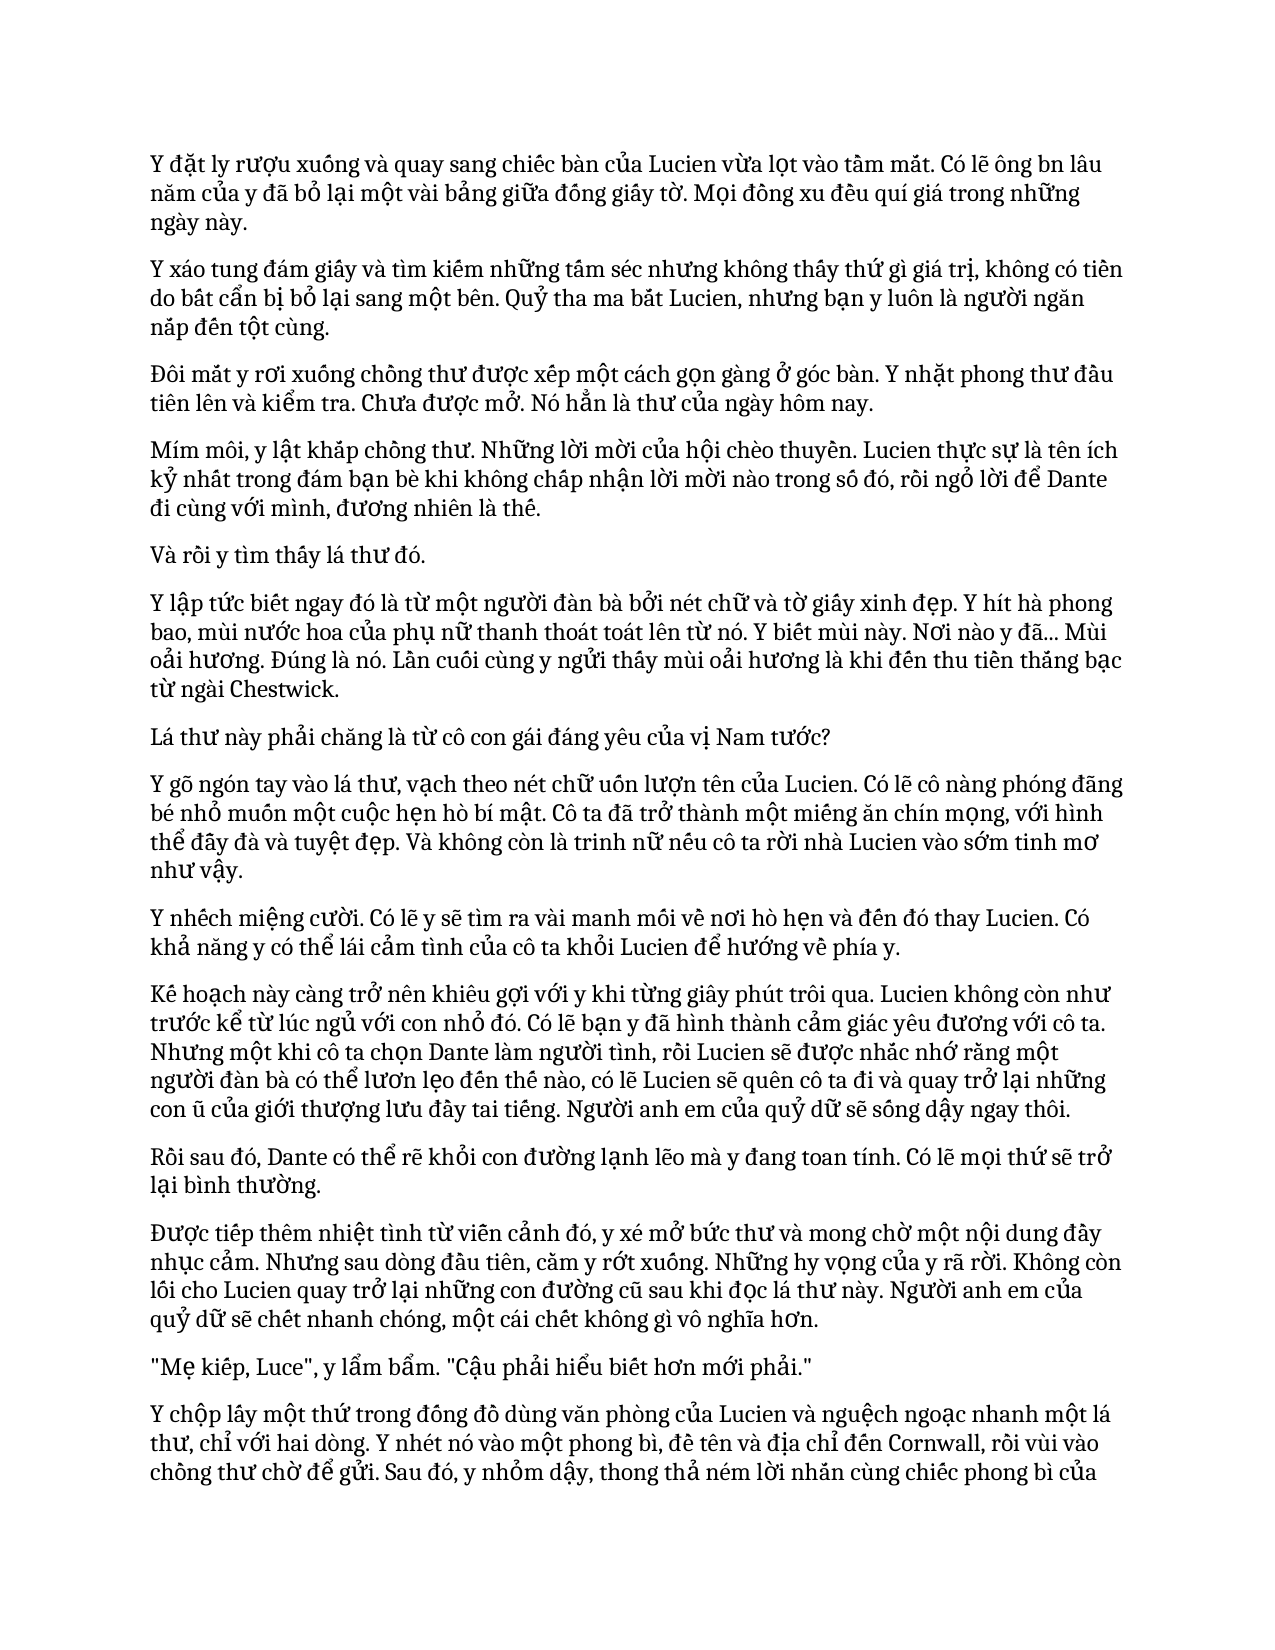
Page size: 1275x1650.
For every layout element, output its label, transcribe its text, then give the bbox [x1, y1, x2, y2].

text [150, 1400, 1125, 1486]
text Y nhếch miệng cười. Có lẽ y sẽ tìm ra vài manh mối về nơi hò hẹn và đến đó thay Lucien. Có khả năng y có thể lái cảm tình của cô ta khỏi Lucien để hướng về phía y. [150, 904, 1125, 961]
text Mím môi, y lật khắp chồng thư. Những lời mời của hội chèo thuyền. Lucien thực sự là tên ích kỷ nhất trong đám bạn bè khi không chấp nhận lời mời nào trong số đó, rồi ngỏ lời để Dante đi cùng với mình, đương nhiên là thế. [150, 436, 1125, 522]
text Kế hoạch này càng trở nên khiêu gợi với y khi từng giây phút trôi qua. Lucien không còn như trước kể từ lúc ngủ với con nhỏ đó. Có lẽ bạn y đã hình thành cảm giác yêu đương với cô ta. Nhưng một khi cô ta chọn Dante làm người tình, rồi Lucien sẽ được nhắc nhớ rằng một người đàn bà có thể lươn lẹo đến thế nào, có lẽ Lucien sẽ quên cô ta đi và quay trở lại những con ũ của giới thượng lưu đầy tai tiếng. Người anh em của quỷ dữ sẽ sống dậy ngay thôi. [150, 980, 1125, 1124]
text Y gõ ngón tay vào lá thư, vạch theo nét chữ uốn lượn tên của Lucien. Có lẽ cô nàng phóng đãng bé nhỏ muốn một cuộc hẹn hò bí mật. Cô ta đã trở thành một miếng ăn chín mọng, với hình thể đẫy đà và tuyệt đẹp. Và không còn là trinh nữ nếu cô ta rời nhà Lucien vào sớm tinh mơ như vậy. [150, 770, 1125, 885]
text "Mẹ kiếp, Luce", y lẩm bẩm. "Cậu phải hiểu biết hơn mới phải." [150, 1352, 1125, 1381]
text Được tiếp thêm nhiệt tình từ viễn cảnh đó, y xé mở bức thư và mong chờ một nội dung đầy nhục cảm. Nhưng sau dòng đầu tiên, cằm y rớt xuống. Những hy vọng của y rã rời. Không còn lối cho Lucien quay trở lại những con đường cũ sau khi đọc lá thư này. Người anh em của quỷ dữ sẽ chết nhanh chóng, một cái chết không gì vô nghĩa hơn. [150, 1219, 1125, 1334]
text Lá thư này phải chăng là từ cô con gái đáng yêu của vị Nam tước? [150, 722, 1125, 751]
text Rồi sau đó, Dante có thể rẽ khỏi con đường lạnh lẽo mà y đang toan tính. Có lẽ mọi thứ sẽ trở lại bình thường. [150, 1142, 1125, 1200]
text Và rồi y tìm thấy lá thư đó. [150, 541, 1125, 570]
text Đôi mắt y rơi xuống chồng thư được xếp một cách gọn gàng ở góc bàn. Y nhặt phong thư đầu tiên lên và kiểm tra. Chưa được mở. Nó hẳn là thư của ngày hôm nay. [150, 360, 1125, 417]
text Y lập tức biết ngay đó là từ một người đàn bà bởi nét chữ và tờ giấy xinh đẹp. Y hít hà phong bao, mùi nước hoa của phụ nữ thanh thoát toát lên từ nó. Y biết mùi này. Nơi nào y đã... Mùi oải hương. Đúng là nó. Lần cuối cùng y ngửi thấy mùi oải hương là khi đến thu tiền thắng bạc từ ngài Chestwick. [150, 589, 1125, 704]
text Y đặt ly rượu xuống và quay sang chiếc bàn của Lucien vừa lọt vào tầm mắt. Có lẽ ông bn lâu năm của y đã bỏ lại một vài bảng giữa đống giấy tờ. Mọi đồng xu đều quí giá trong những ngày này. [150, 150, 1125, 236]
text Y xáo tung đám giấy và tìm kiếm những tấm séc nhưng không thấy thứ gì giá trị, không có tiền do bất cẩn bị bỏ lại sang một bên. Quỷ tha ma bắt Lucien, nhưng bạn y luôn là người ngăn nắp đến tột cùng. [150, 255, 1125, 341]
